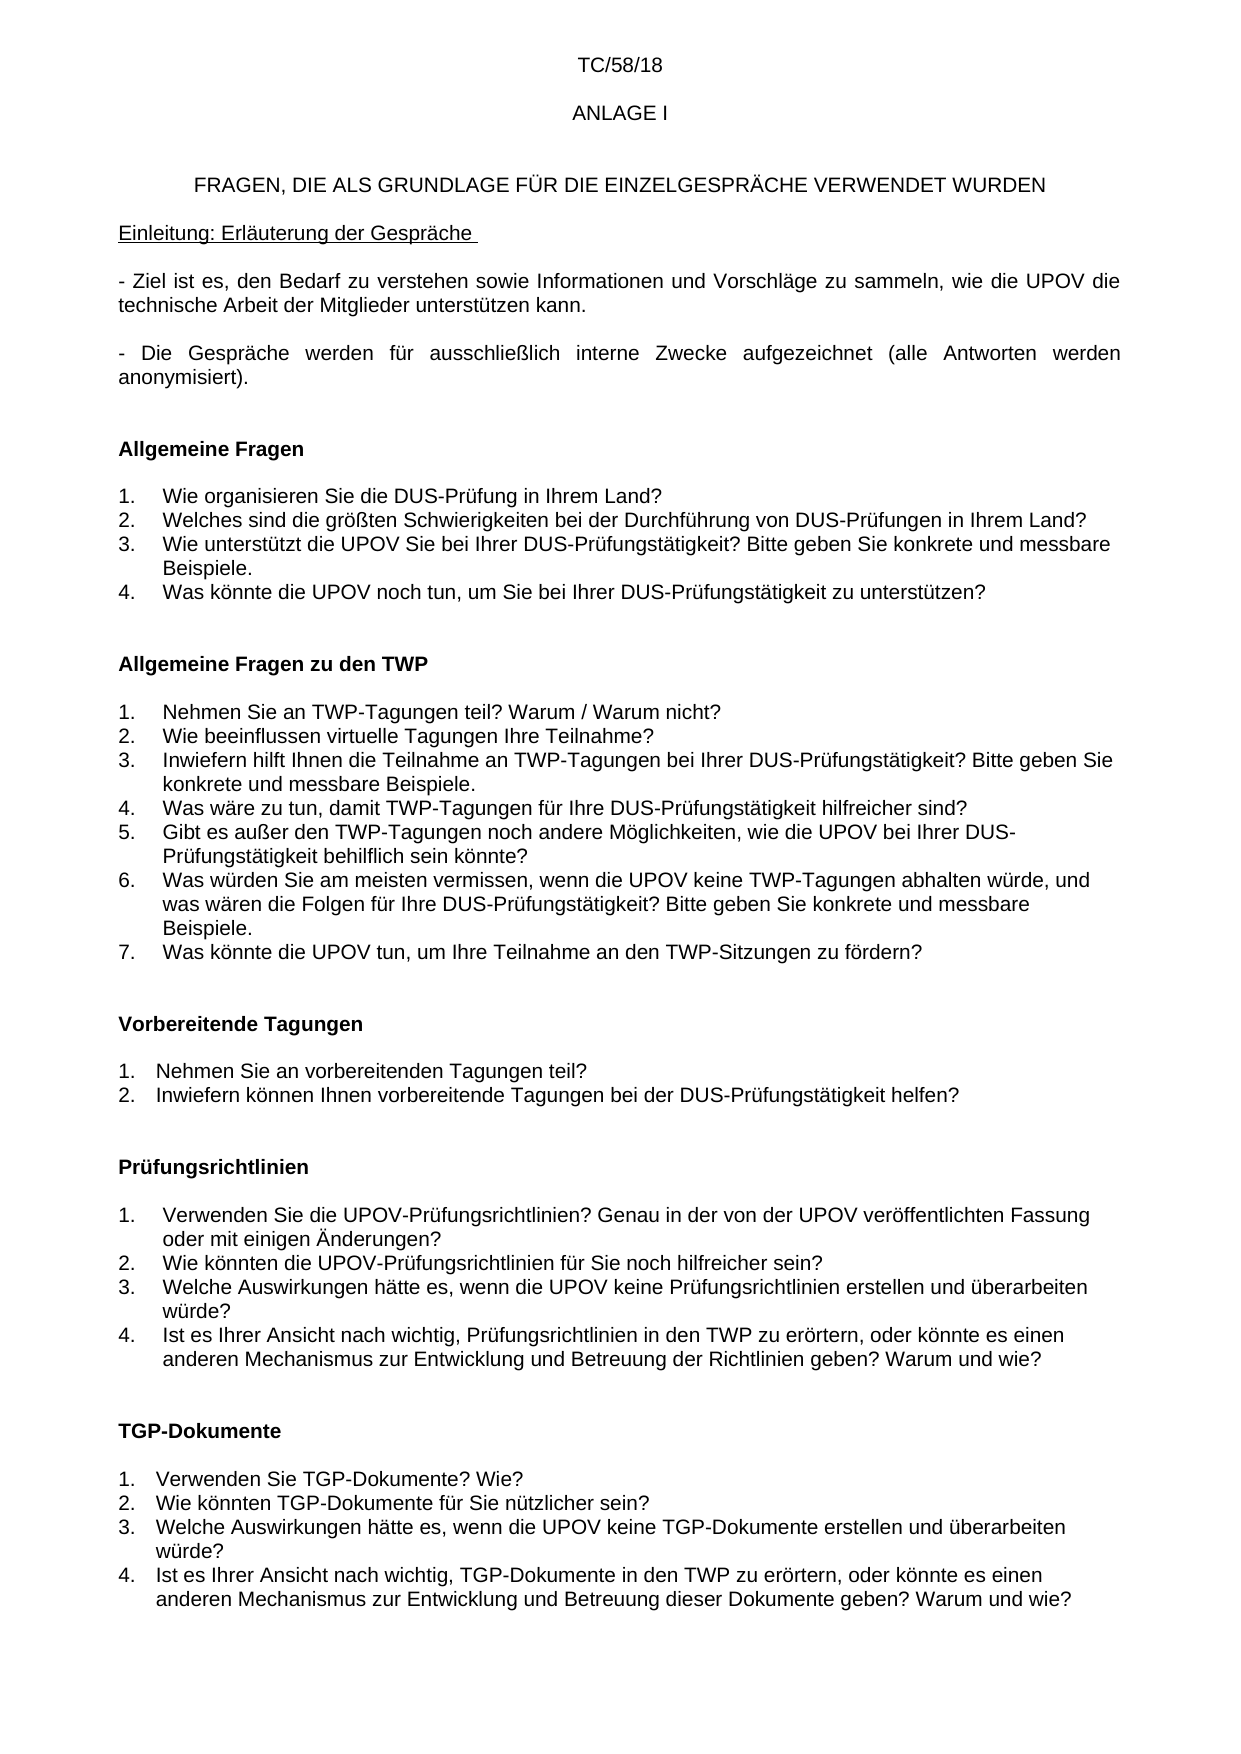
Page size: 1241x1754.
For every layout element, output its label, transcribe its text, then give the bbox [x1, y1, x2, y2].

list Wie organisieren Sie die DUS-Prüfung in Ihrem Land? [118, 484, 1122, 508]
text TGP-Dokumente [118, 1419, 1122, 1443]
list Ist es Ihrer Ansicht nach wichtig, TGP-Dokumente in den TWP zu erörtern, oder könnte es einen anderen Mechanismus zur Entwicklung und Betreuung dieser Dokumente geben? Warum und wie? [118, 1562, 1122, 1610]
list Welche Auswirkungen hätte es, wenn die UPOV keine Prüfungsrichtlinien erstellen und überarbeiten würde? [118, 1275, 1122, 1323]
list Inwiefern können Ihnen vorbereitende Tagungen bei der DUS-Prüfungstätigkeit helfen? [118, 1083, 1122, 1107]
list Ist es Ihrer Ansicht nach wichtig, Prüfungsrichtlinien in den TWP zu erörtern, oder könnte es einen anderen Mechanismus zur Entwicklung und Betreuung der Richtlinien geben? Warum und wie? [118, 1323, 1122, 1371]
list Was könnte die UPOV noch tun, um Sie bei Ihrer DUS-Prüfungstätigkeit zu unterstützen? [118, 580, 1122, 604]
text Prüfungsrichtlinien [118, 1155, 1122, 1179]
list Nehmen Sie an vorbereitenden Tagungen teil? [118, 1059, 1122, 1083]
text FRAGEN, DIE ALS GRUNDLAGE FÜR DIE EINZELGESPRÄCHE VERWENDET WURDEN [118, 173, 1122, 197]
list Was wäre zu tun, damit TWP-Tagungen für Ihre DUS-Prüfungstätigkeit hilfreicher sind? [118, 796, 1122, 820]
text - Die Gespräche werden für ausschließlich interne Zwecke aufgezeichnet (alle Antworten werden anonymisiert). [118, 341, 1122, 388]
list Welche Auswirkungen hätte es, wenn die UPOV keine TGP-Dokumente erstellen und überarbeiten würde? [118, 1514, 1122, 1562]
list Inwiefern hilft Ihnen die Teilnahme an TWP-Tagungen bei Ihrer DUS-Prüfungstätigkeit? Bitte geben Sie konkrete und messbare Beispiele. [118, 748, 1122, 796]
list Welches sind die größten Schwierigkeiten bei der Durchführung von DUS-Prüfungen in Ihrem Land? [118, 508, 1122, 532]
list Wie könnten TGP-Dokumente für Sie nützlicher sein? [118, 1491, 1122, 1514]
list Verwenden Sie TGP-Dokumente? Wie? [118, 1467, 1122, 1491]
text Allgemeine Fragen zu den TWP [118, 652, 1122, 676]
list Wie könnten die UPOV-Prüfungsrichtlinien für Sie noch hilfreicher sein? [118, 1251, 1122, 1275]
list Was würden Sie am meisten vermissen, wenn die UPOV keine TWP-Tagungen abhalten würde, und was wären die Folgen für Ihre DUS-Prüfungstätigkeit? Bitte geben Sie konkrete und messbare Beispiele. [118, 868, 1122, 939]
text Vorbereitende Tagungen [118, 1011, 1122, 1035]
list Verwenden Sie die UPOV-Prüfungsrichtlinien? Genau in der von der UPOV veröffentlichten Fassung oder mit einigen Änderungen? [118, 1203, 1122, 1251]
text Allgemeine Fragen [118, 436, 1122, 460]
list Wie unterstützt die UPOV Sie bei Ihrer DUS-Prüfungstätigkeit? Bitte geben Sie konkrete und messbare Beispiele. [118, 532, 1122, 580]
text - Ziel ist es, den Bedarf zu verstehen sowie Informationen und Vorschläge zu sammeln, wie die UPOV die technische Arbeit der Mitglieder unterstützen kann. [118, 269, 1122, 317]
list Gibt es außer den TWP-Tagungen noch andere Möglichkeiten, wie die UPOV bei Ihrer DUS-Prüfungstätigkeit behilflich sein könnte? [118, 820, 1122, 868]
list Nehmen Sie an TWP-Tagungen teil? Warum / Warum nicht? [118, 700, 1122, 724]
text Einleitung: Erläuterung der Gespräche [118, 221, 1122, 245]
list Was könnte die UPOV tun, um Ihre Teilnahme an den TWP-Sitzungen zu fördern? [118, 939, 1122, 963]
list Wie beeinflussen virtuelle Tagungen Ihre Teilnahme? [118, 724, 1122, 748]
